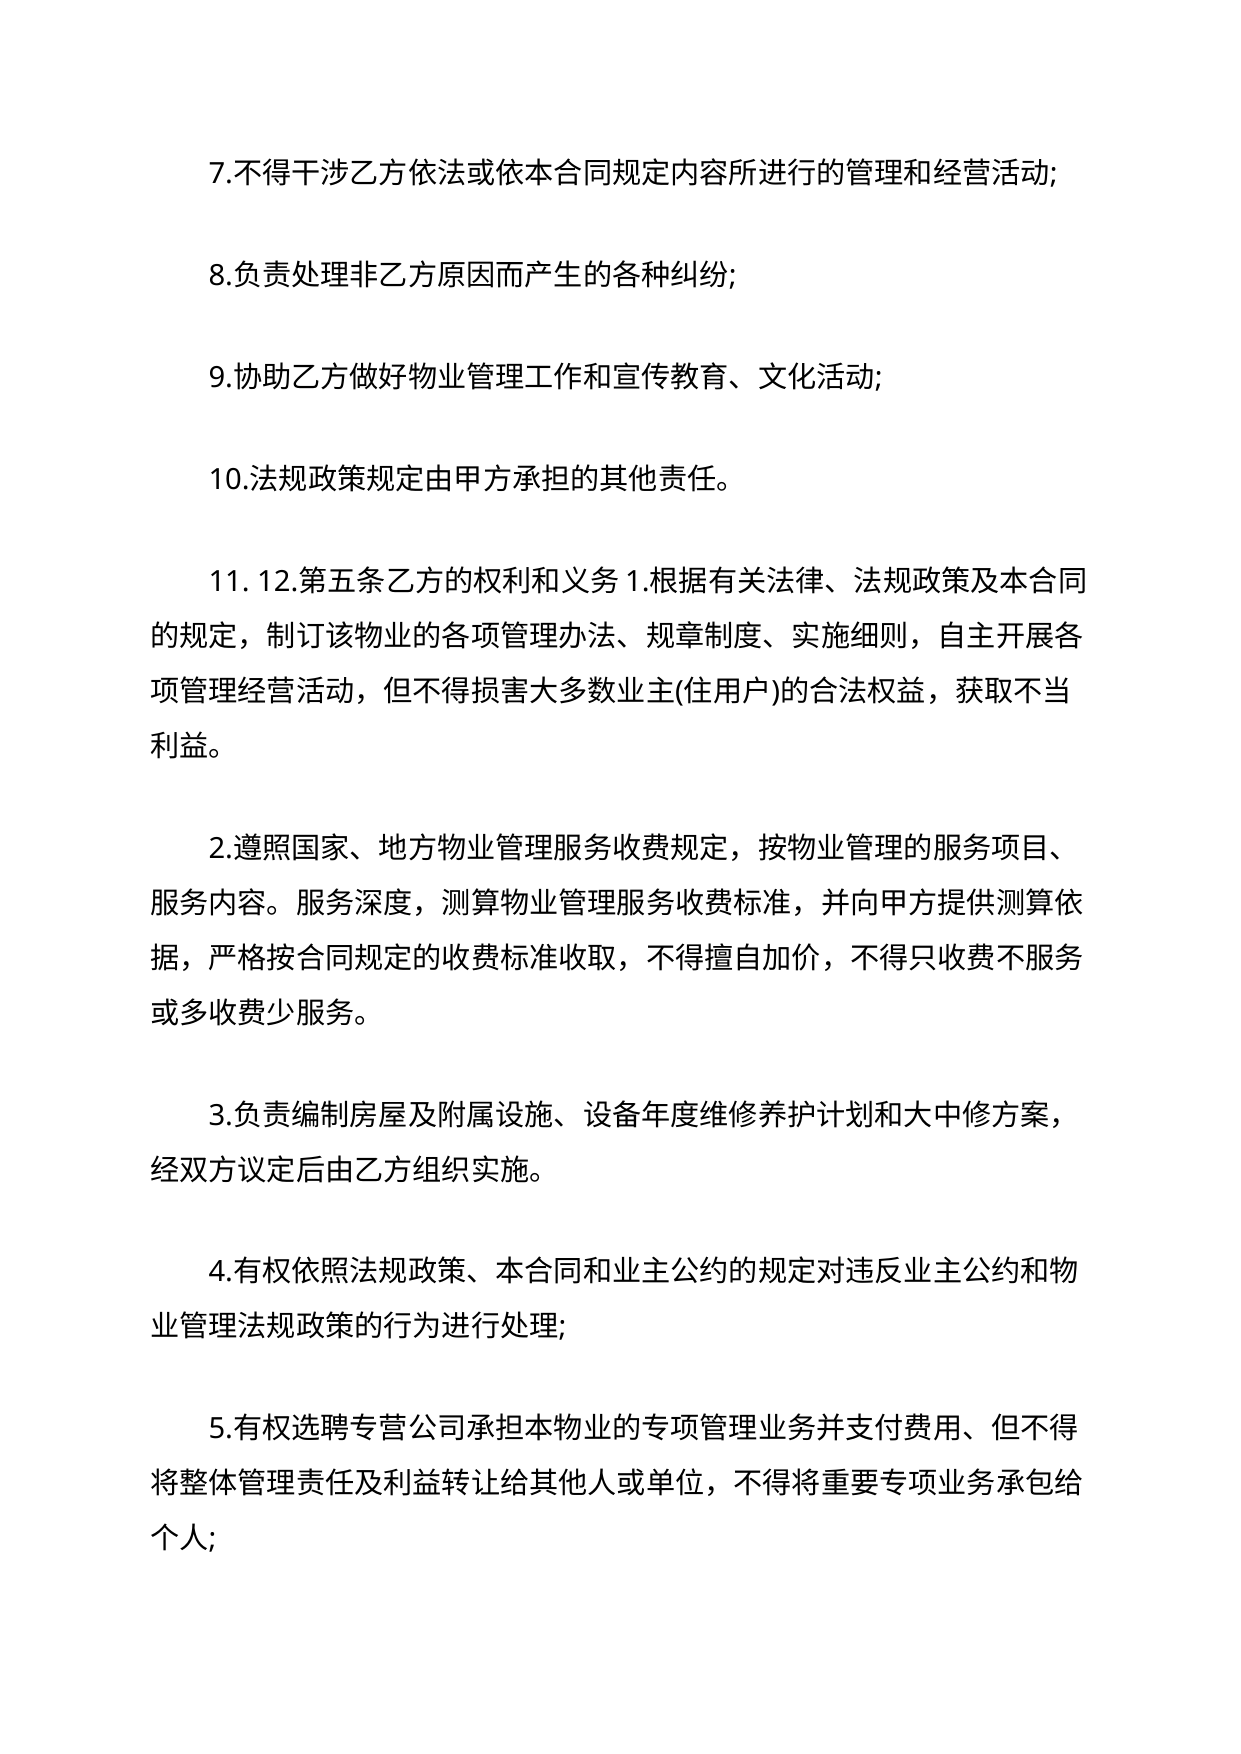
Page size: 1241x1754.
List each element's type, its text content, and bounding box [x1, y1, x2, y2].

text 8.负责处理非乙方原因而产生的各种纠纷; [150, 252, 1090, 294]
text 3.负责编制房屋及附属设施、设备年度维修养护计划和大中修方案，经双方议定后由乙方组织实施。 [150, 1091, 1090, 1188]
text 11. 12.第五条乙方的权利和义务1.根据有关法律、法规政策及本合同的规定，制订该物业的各项管理办法、规章制度、实施细则，自主开展各项管理经营活动，但不得损害大多数业主(住用户)的合法权益，获取不当利益。 [150, 558, 1090, 765]
text 5.有权选聘专营公司承担本物业的专项管理业务并支付费用、但不得将整体管理责任及利益转让给其他人或单位，不得将重要专项业务承包给个人; [150, 1405, 1090, 1557]
text 10.法规政策规定由甲方承担的其他责任。 [150, 456, 1090, 498]
text 7.不得干涉乙方依法或依本合同规定内容所进行的管理和经营活动; [150, 150, 1090, 192]
text 9.协助乙方做好物业管理工作和宣传教育、文化活动; [150, 354, 1090, 396]
text 4.有权依照法规政策、本合同和业主公约的规定对违反业主公约和物业管理法规政策的行为进行处理; [150, 1248, 1090, 1345]
text 2.遵照国家、地方物业管理服务收费规定，按物业管理的服务项目、服务内容。服务深度，测算物业管理服务收费标准，并向甲方提供测算依据，严格按合同规定的收费标准收取，不得擅自加价，不得只收费不服务或多收费少服务。 [150, 824, 1090, 1032]
